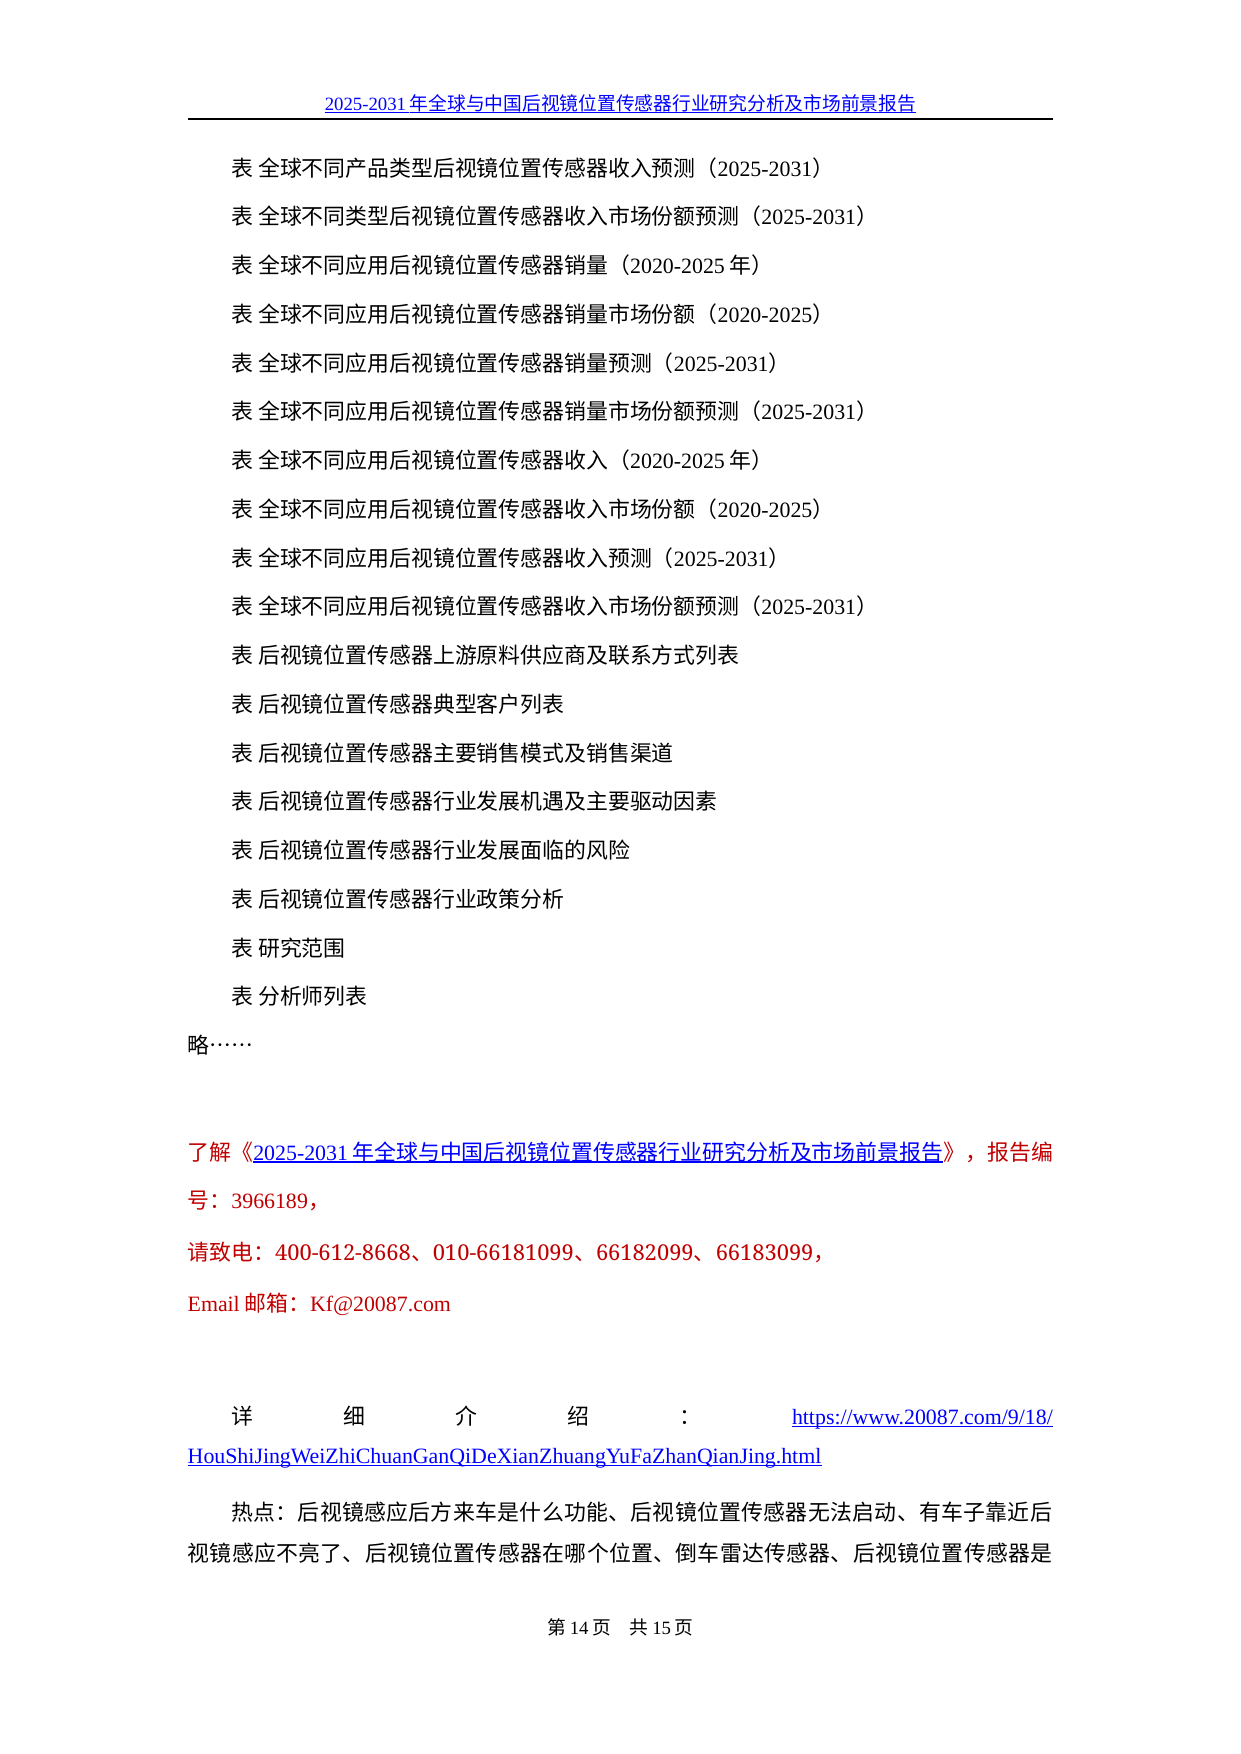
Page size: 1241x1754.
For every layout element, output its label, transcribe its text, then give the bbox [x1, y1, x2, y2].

text 请致电：400-612-8668、010-66181099、66182099、66183099， [187, 1234, 1053, 1267]
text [187, 1494, 1053, 1568]
text Email邮箱：Kf@20087.com [187, 1286, 1053, 1318]
text 了解《2025-2031年全球与中国后视镜位置传感器行业研究分析及市场前景报告》，报告编号：3966189， [187, 1134, 1053, 1215]
text 详细介绍：https://www.20087.com/9/18/HouShiJingWeiZhiChuanGanQiDeXianZhuangYuFaZhanQianJing.html [187, 1399, 1053, 1472]
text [187, 150, 1053, 1060]
